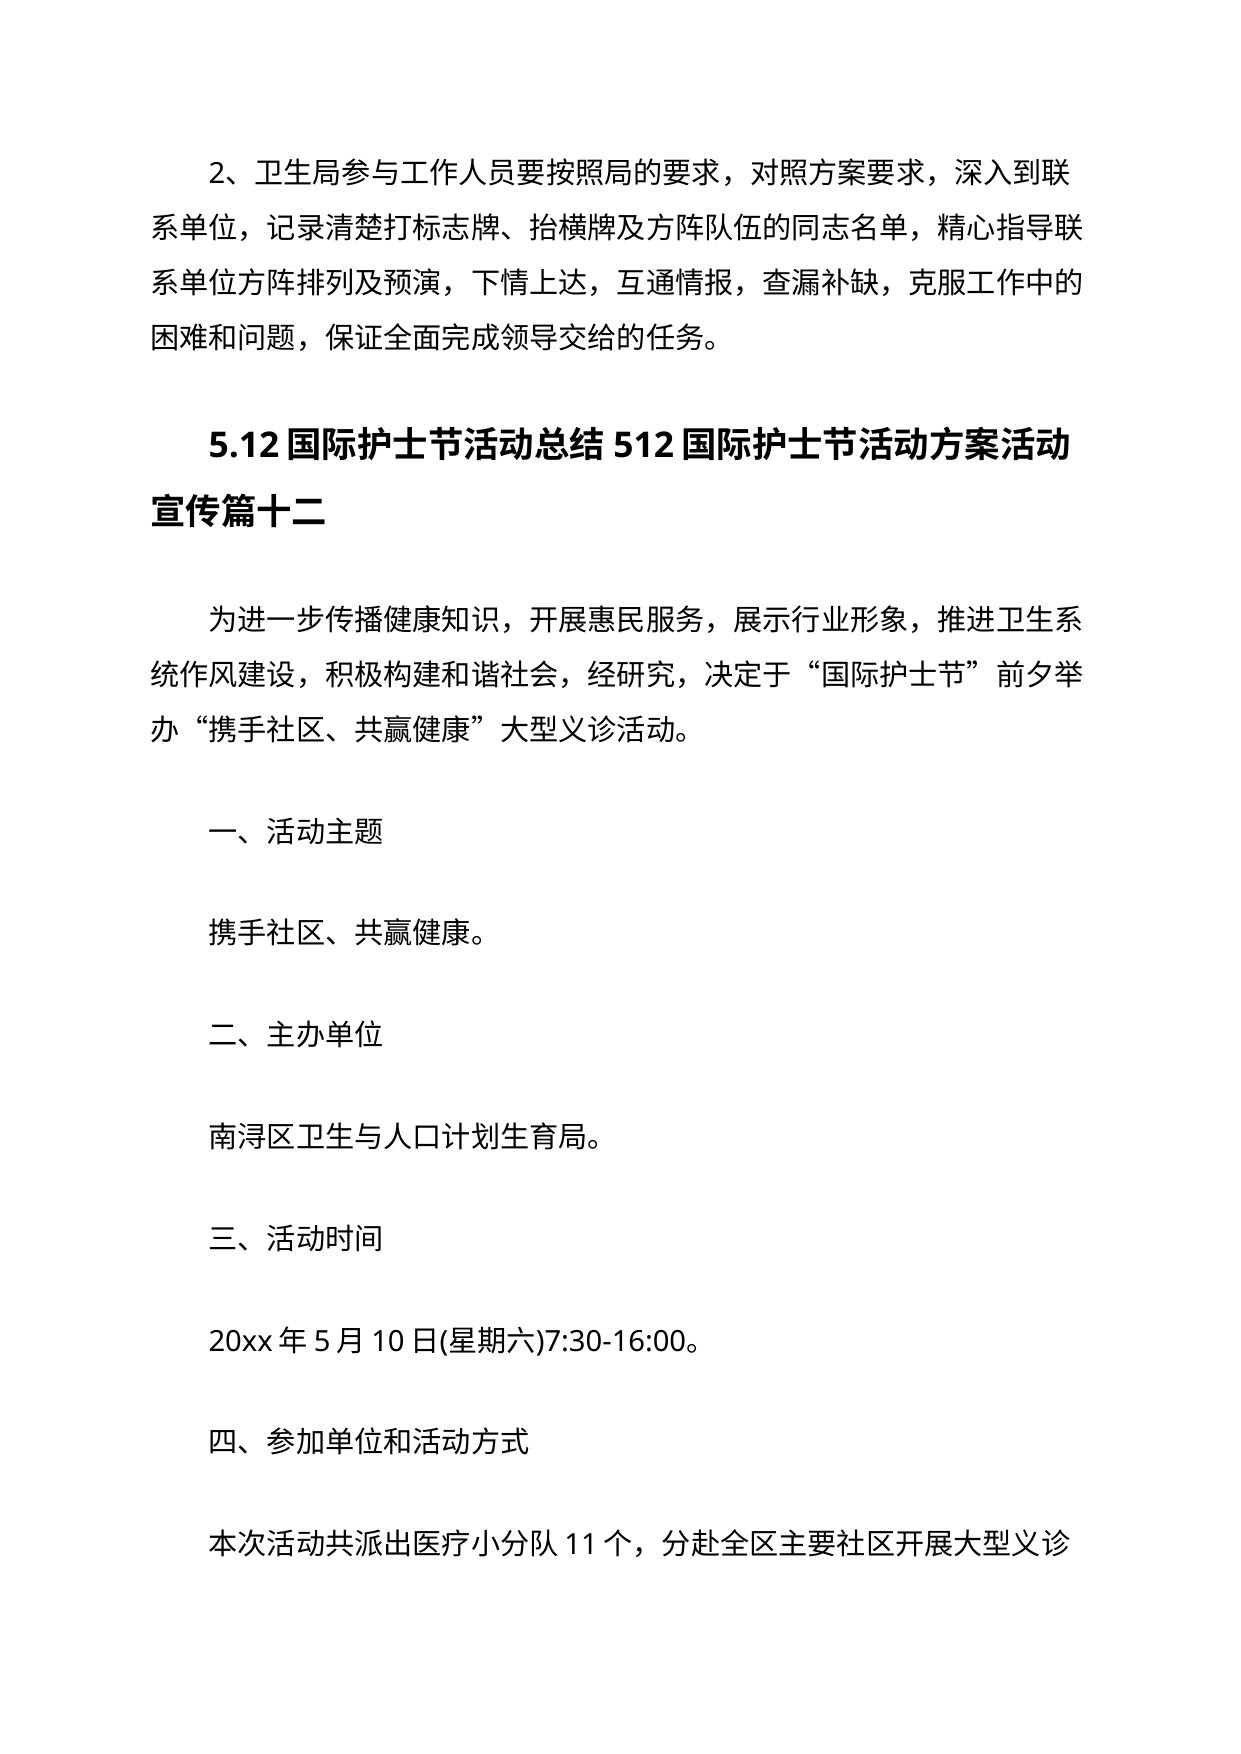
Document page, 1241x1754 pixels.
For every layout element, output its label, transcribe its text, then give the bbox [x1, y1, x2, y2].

text 二、主办单位 [150, 1012, 1090, 1054]
text 为进一步传播健康知识，开展惠民服务，展示行业形象，推进卫生系统作风建设，积极构建和谐社会，经研究，决定于“国际护士节”前夕举办“携手社区、共赢健康”大型义诊活动。 [150, 597, 1090, 749]
text 2、卫生局参与工作人员要按照局的要求，对照方案要求，深入到联系单位，记录清楚打标志牌、抬横牌及方阵队伍的同志名单，精心指导联系单位方阵排列及预演，下情上达，互通情报，查漏补缺，克服工作中的困难和问题，保证全面完成领导交给的任务。 [150, 150, 1090, 357]
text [150, 1521, 1090, 1563]
text 5.12国际护士节活动总结 512国际护士节活动方案活动宣传篇十二 [150, 417, 1090, 534]
text 携手社区、共赢健康。 [150, 910, 1090, 952]
text 20xx年5月10日(星期六)7:30-16:00。 [150, 1317, 1090, 1359]
text 南浔区卫生与人口计划生育局。 [150, 1113, 1090, 1156]
text 四、参加单位和活动方式 [150, 1419, 1090, 1461]
text 三、活动时间 [150, 1215, 1090, 1258]
text 一、活动主题 [150, 808, 1090, 851]
